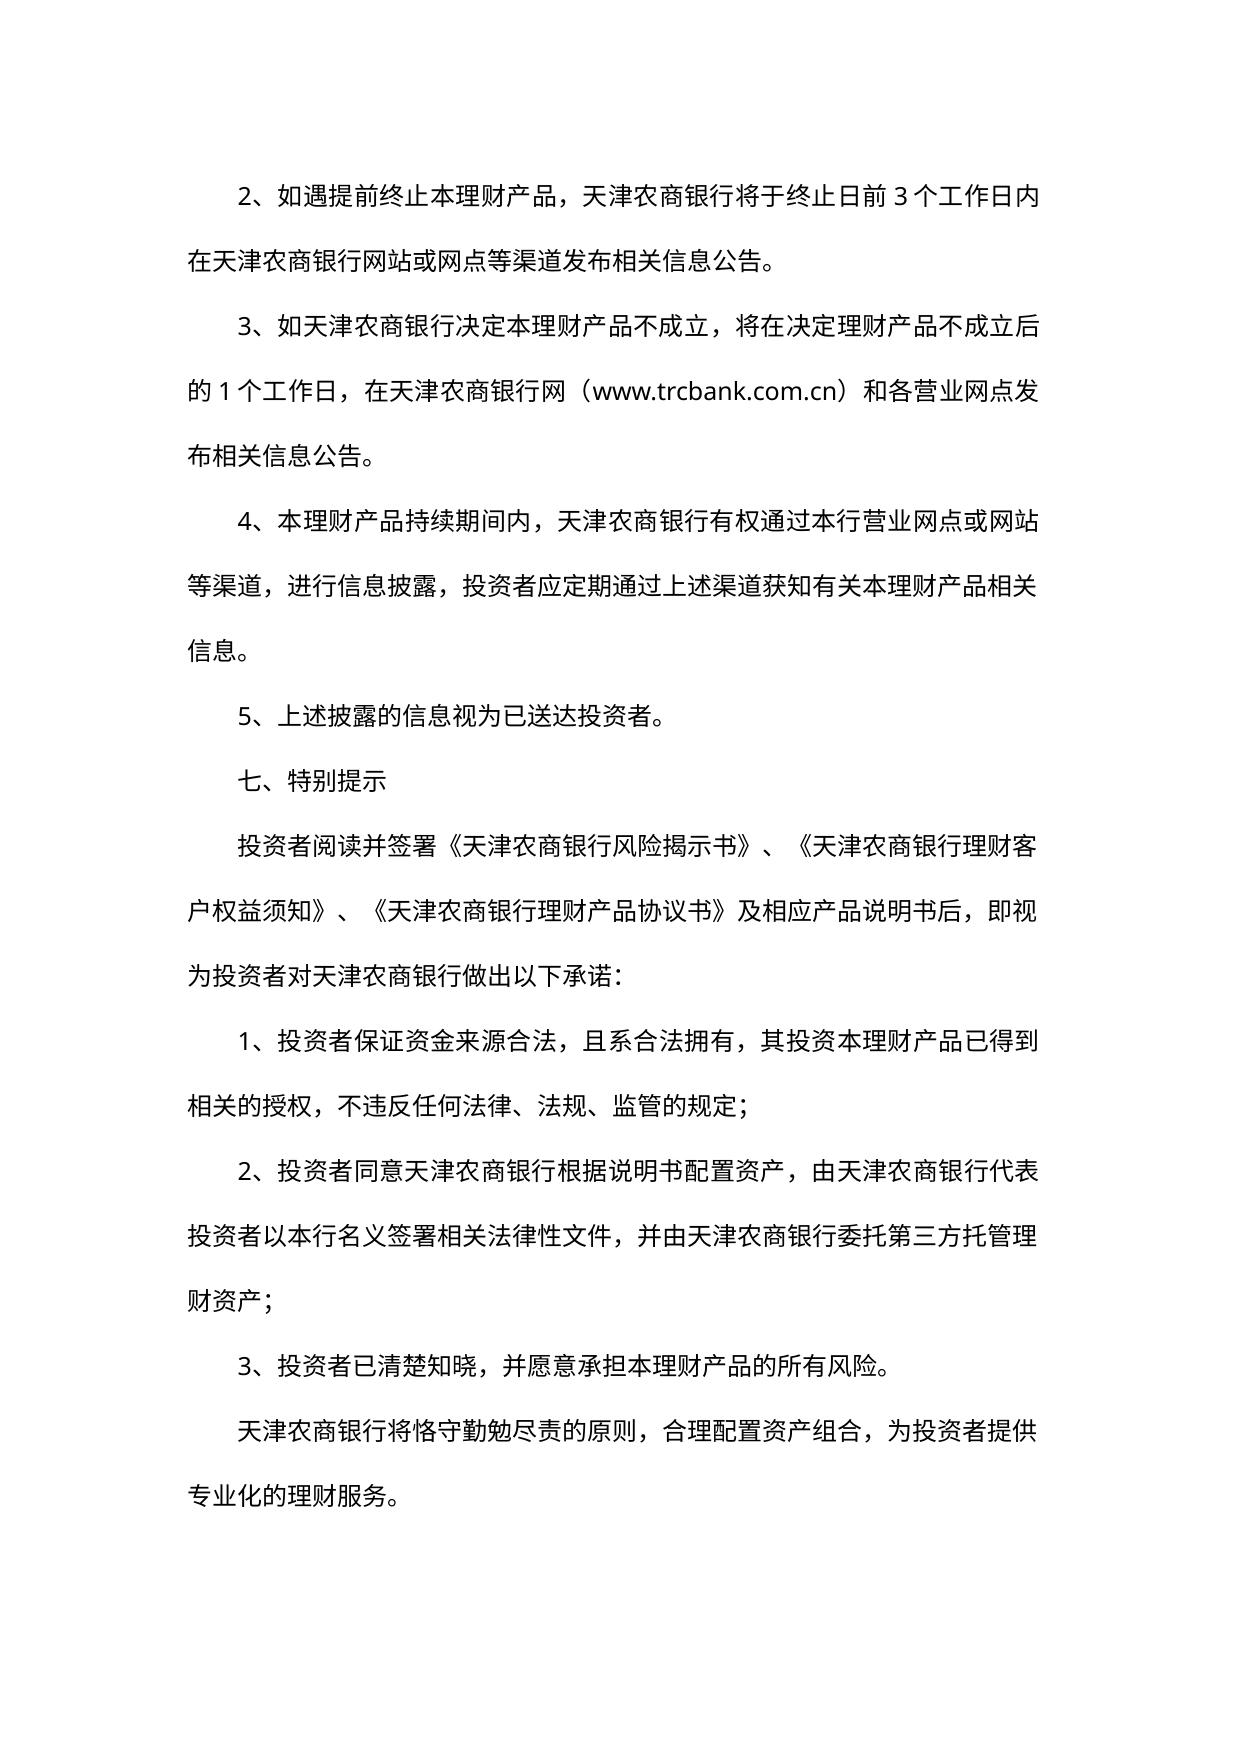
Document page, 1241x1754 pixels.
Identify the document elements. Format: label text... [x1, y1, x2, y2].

text 投资者阅读并签署《天津农商银行风险揭示书》、《天津农商银行理财客户权益须知》、《天津农商银行理财产品协议书》及相应产品说明书后，即视为投资者对天津农商银行做出以下承诺： [187, 812, 1040, 1007]
text 天津农商银行将恪守勤勉尽责的原则，合理配置资产组合，为投资者提供专业化的理财服务。 [187, 1397, 1040, 1527]
text 5、上述披露的信息视为已送达投资者。 [187, 682, 1040, 747]
text 2、投资者同意天津农商银行根据说明书配置资产，由天津农商银行代表投资者以本行名义签署相关法律性文件，并由天津农商银行委托第三方托管理财资产； [187, 1137, 1040, 1332]
text 3、投资者已清楚知晓，并愿意承担本理财产品的所有风险。 [187, 1332, 1040, 1397]
text 2、如遇提前终止本理财产品，天津农商银行将于终止日前3个工作日内在天津农商银行网站或网点等渠道发布相关信息公告。 [187, 162, 1040, 292]
text 3、如天津农商银行决定本理财产品不成立，将在决定理财产品不成立后的1个工作日，在天津农商银行网（www.trcbank.com.cn）和各营业网点发布相关信息公告。 [187, 292, 1040, 487]
text 1、投资者保证资金来源合法，且系合法拥有，其投资本理财产品已得到相关的授权，不违反任何法律、法规、监管的规定； [187, 1007, 1040, 1137]
text 七、特别提示 [187, 747, 1040, 812]
text 4、本理财产品持续期间内，天津农商银行有权通过本行营业网点或网站等渠道，进行信息披露，投资者应定期通过上述渠道获知有关本理财产品相关信息。 [187, 487, 1040, 682]
